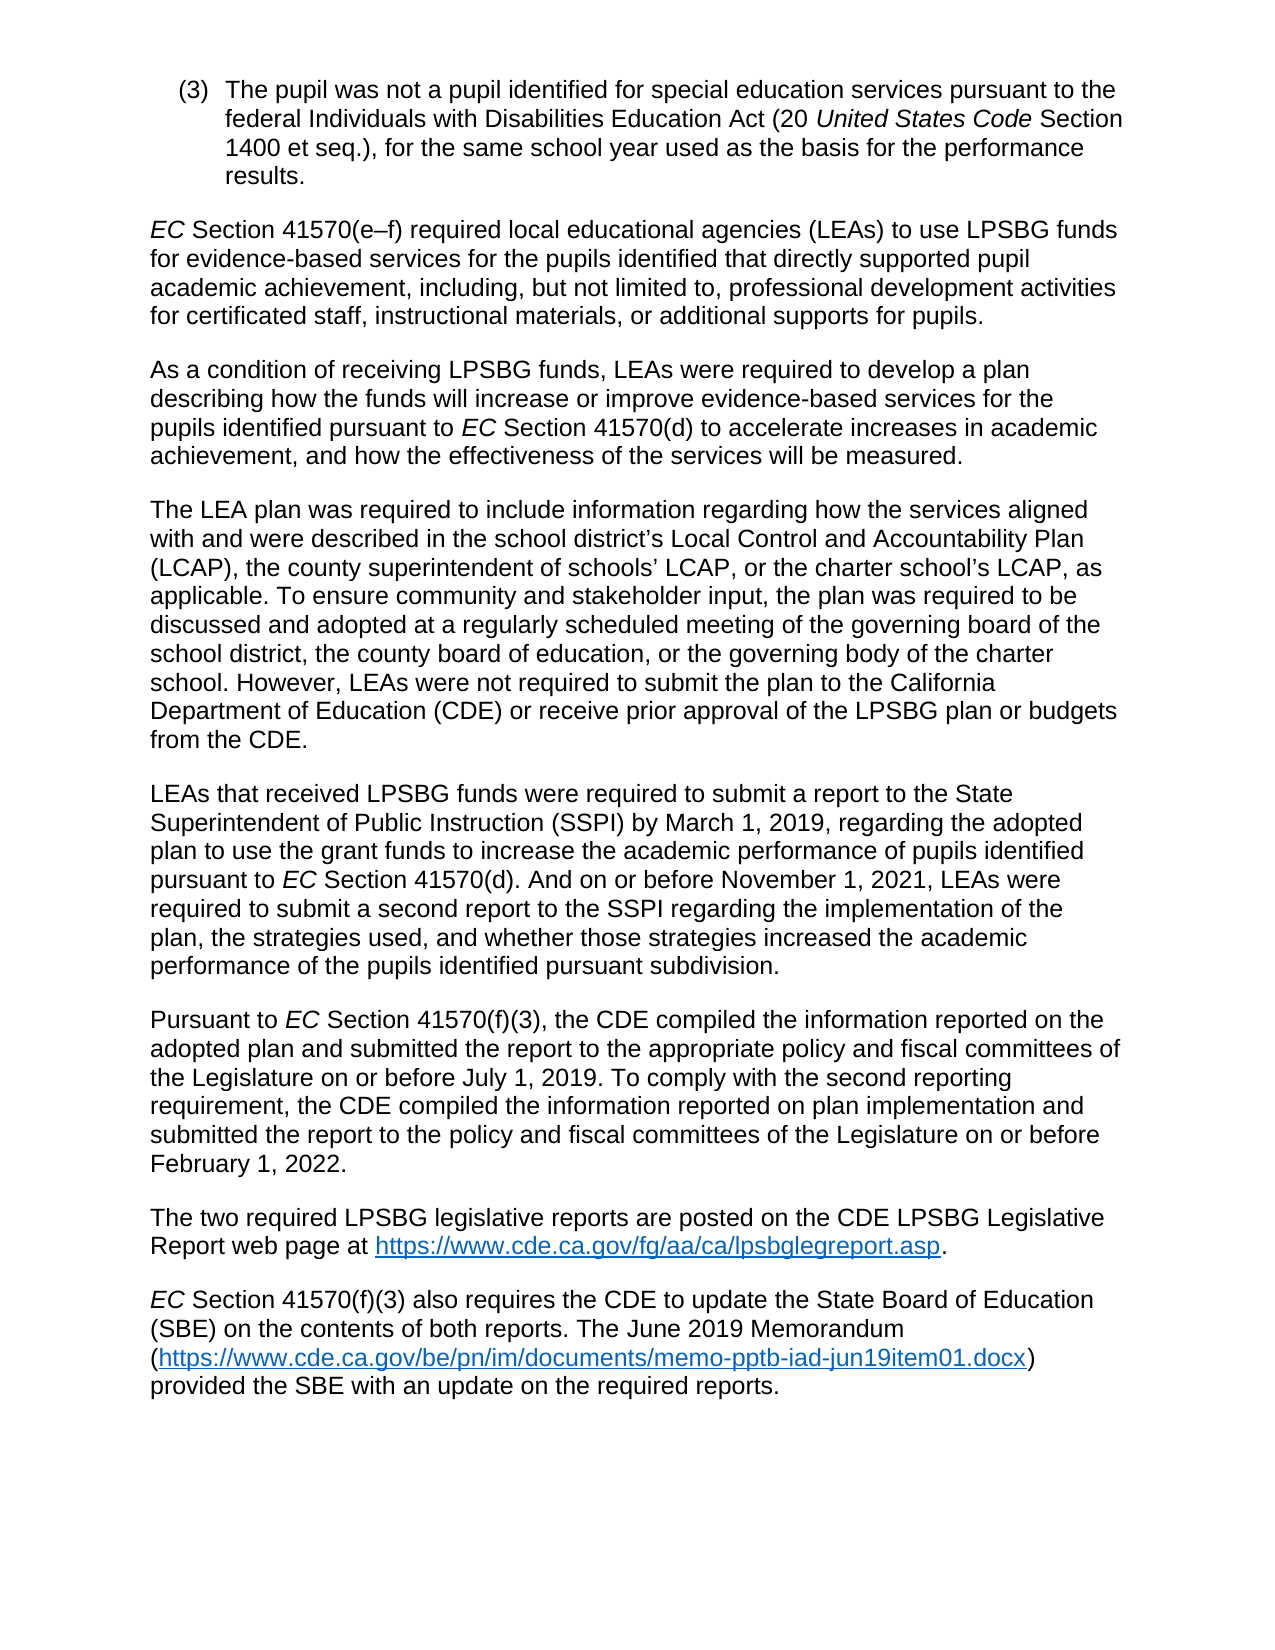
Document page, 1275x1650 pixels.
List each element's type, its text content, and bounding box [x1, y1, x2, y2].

list The pupil was not a pupil identified for special education services pursuant to the federal Individuals with Disabilities Education Act (20 United States Code Section 1400 et seq.), for the same school year used as the basis for the performance results. [178, 75, 1125, 190]
text The two required LPSBG legislative reports are posted on the CDE LPSBG Legislative Report web page at https://www.cde.ca.gov/fg/aa/ca/lpsbglegreport.asp. [150, 1202, 1125, 1260]
text As a condition of receiving LPSBG funds, LEAs were required to develop a plan describing how the funds will increase or improve evidence-based services for the pupils identified pursuant to EC Section 41570(d) to accelerate increases in academic achievement, and how the effectiveness of the services will be measured. [150, 355, 1125, 470]
text EC Section 41570(e–f) required local educational agencies (LEAs) to use LPSBG funds for evidence-based services for the pupils identified that directly supported pupil academic achievement, including, but not limited to, professional development activities for certificated staff, instructional materials, or additional supports for pupils. [150, 215, 1125, 330]
text The LEA plan was required to include information regarding how the services aligned with and were described in the school district’s Local Control and Accountability Plan (LCAP), the county superintendent of schools’ LCAP, or the charter school’s LCAP, as applicable. To ensure community and stakeholder input, the plan was required to be discussed and adopted at a regularly scheduled meeting of the governing board of the school district, the county board of education, or the governing body of the charter school. However, LEAs were not required to submit the plan to the California Department of Education (CDE) or receive prior approval of the LPSBG plan or budgets from the CDE. [150, 495, 1125, 754]
text Pursuant to EC Section 41570(f)(3), the CDE compiled the information reported on the adopted plan and submitted the report to the appropriate policy and fiscal committees of the Legislature on or before July 1, 2019. To comply with the second reporting requirement, the CDE compiled the information reported on plan implementation and submitted the report to the policy and fiscal committees of the Legislature on or before February 1, 2022. [150, 1005, 1125, 1177]
text LEAs that received LPSBG funds were required to submit a report to the State Superintendent of Public Instruction (SSPI) by March 1, 2019, regarding the adopted plan to use the grant funds to increase the academic performance of pupils identified pursuant to EC Section 41570(d). And on or before November 1, 2021, LEAs were required to submit a second report to the SSPI regarding the implementation of the plan, the strategies used, and whether those strategies increased the academic performance of the pupils identified pursuant subdivision. [150, 779, 1125, 980]
text EC Section 41570(f)(3) also requires the CDE to update the State Board of Education (SBE) on the contents of both reports. The June 2019 Memorandum (https://www.cde.ca.gov/be/pn/im/documents/memo-pptb-iad-jun19item01.docx) provided the SBE with an update on the required reports. [150, 1285, 1125, 1400]
